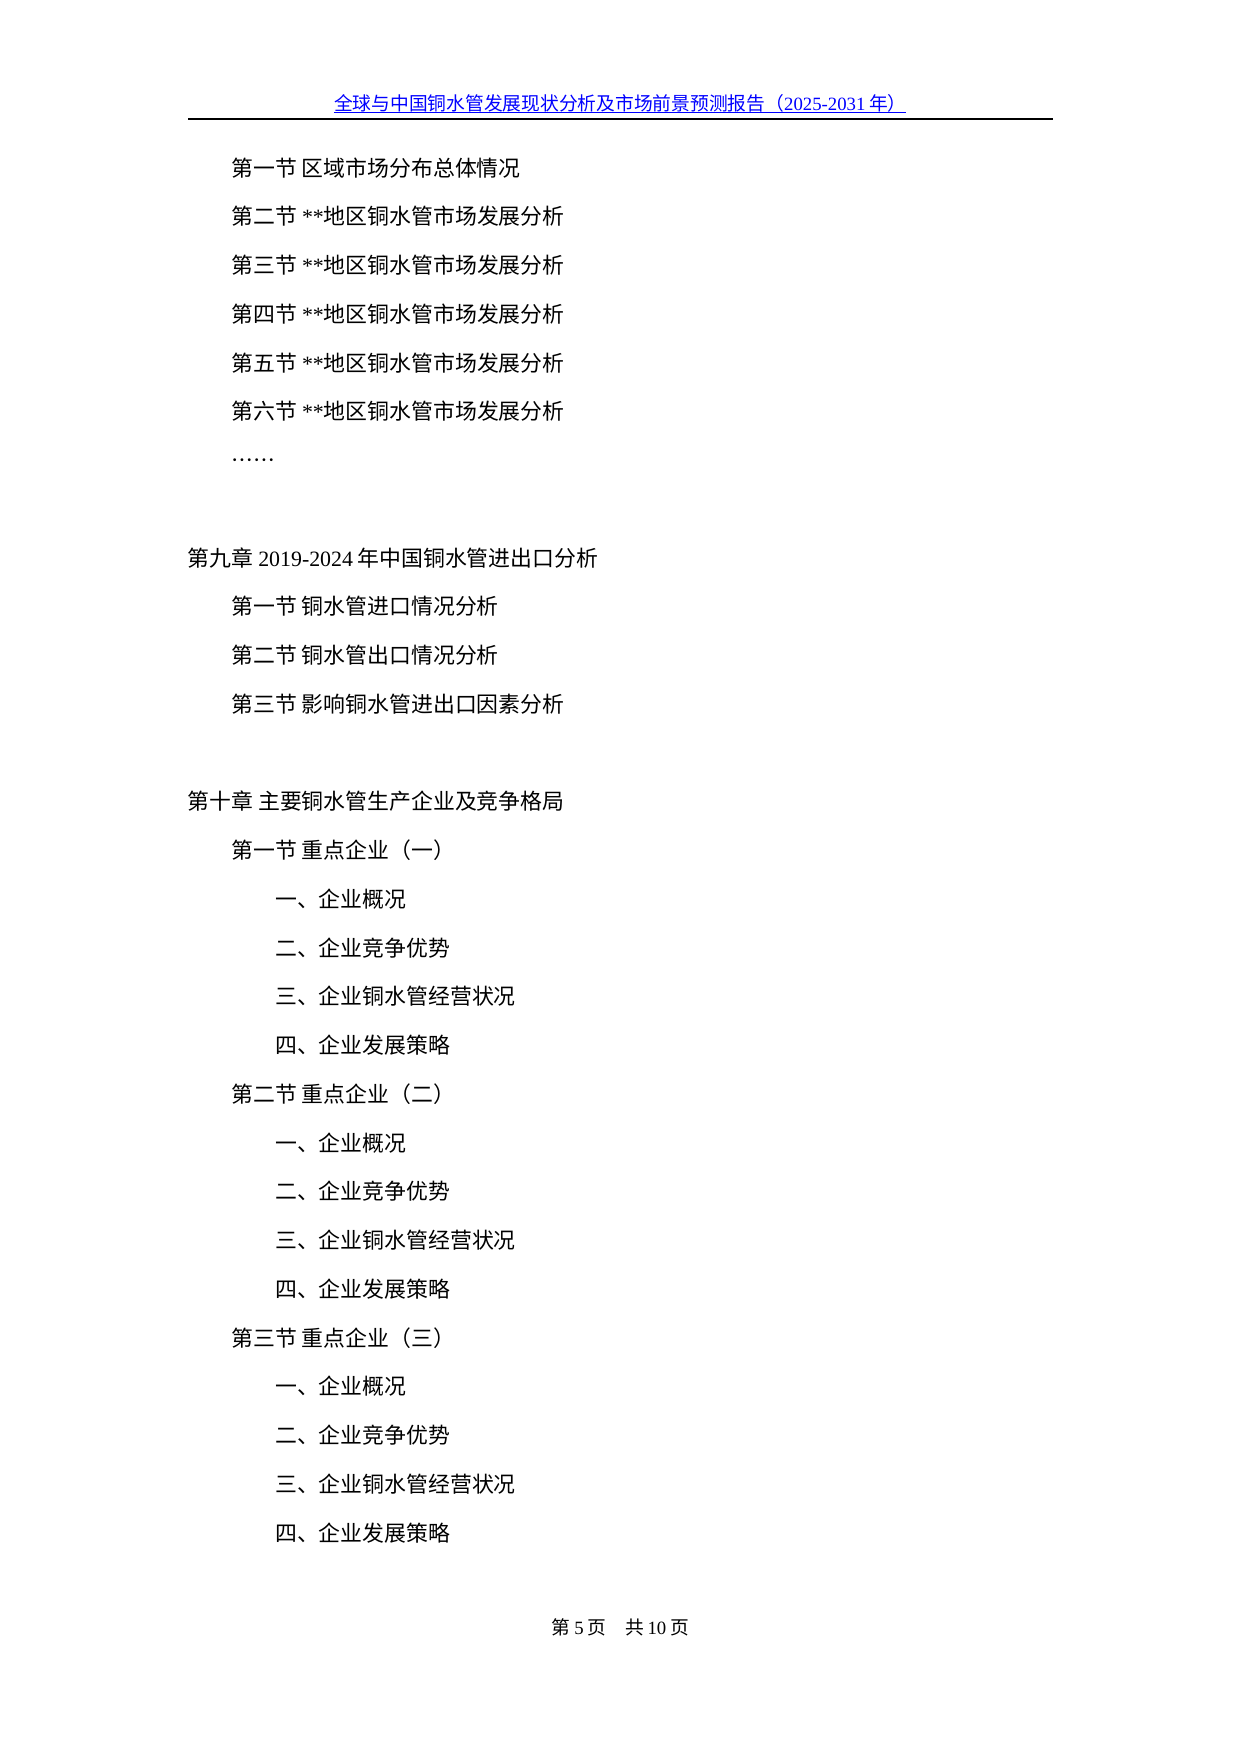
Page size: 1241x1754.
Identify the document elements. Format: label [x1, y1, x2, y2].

text [187, 150, 1053, 1548]
